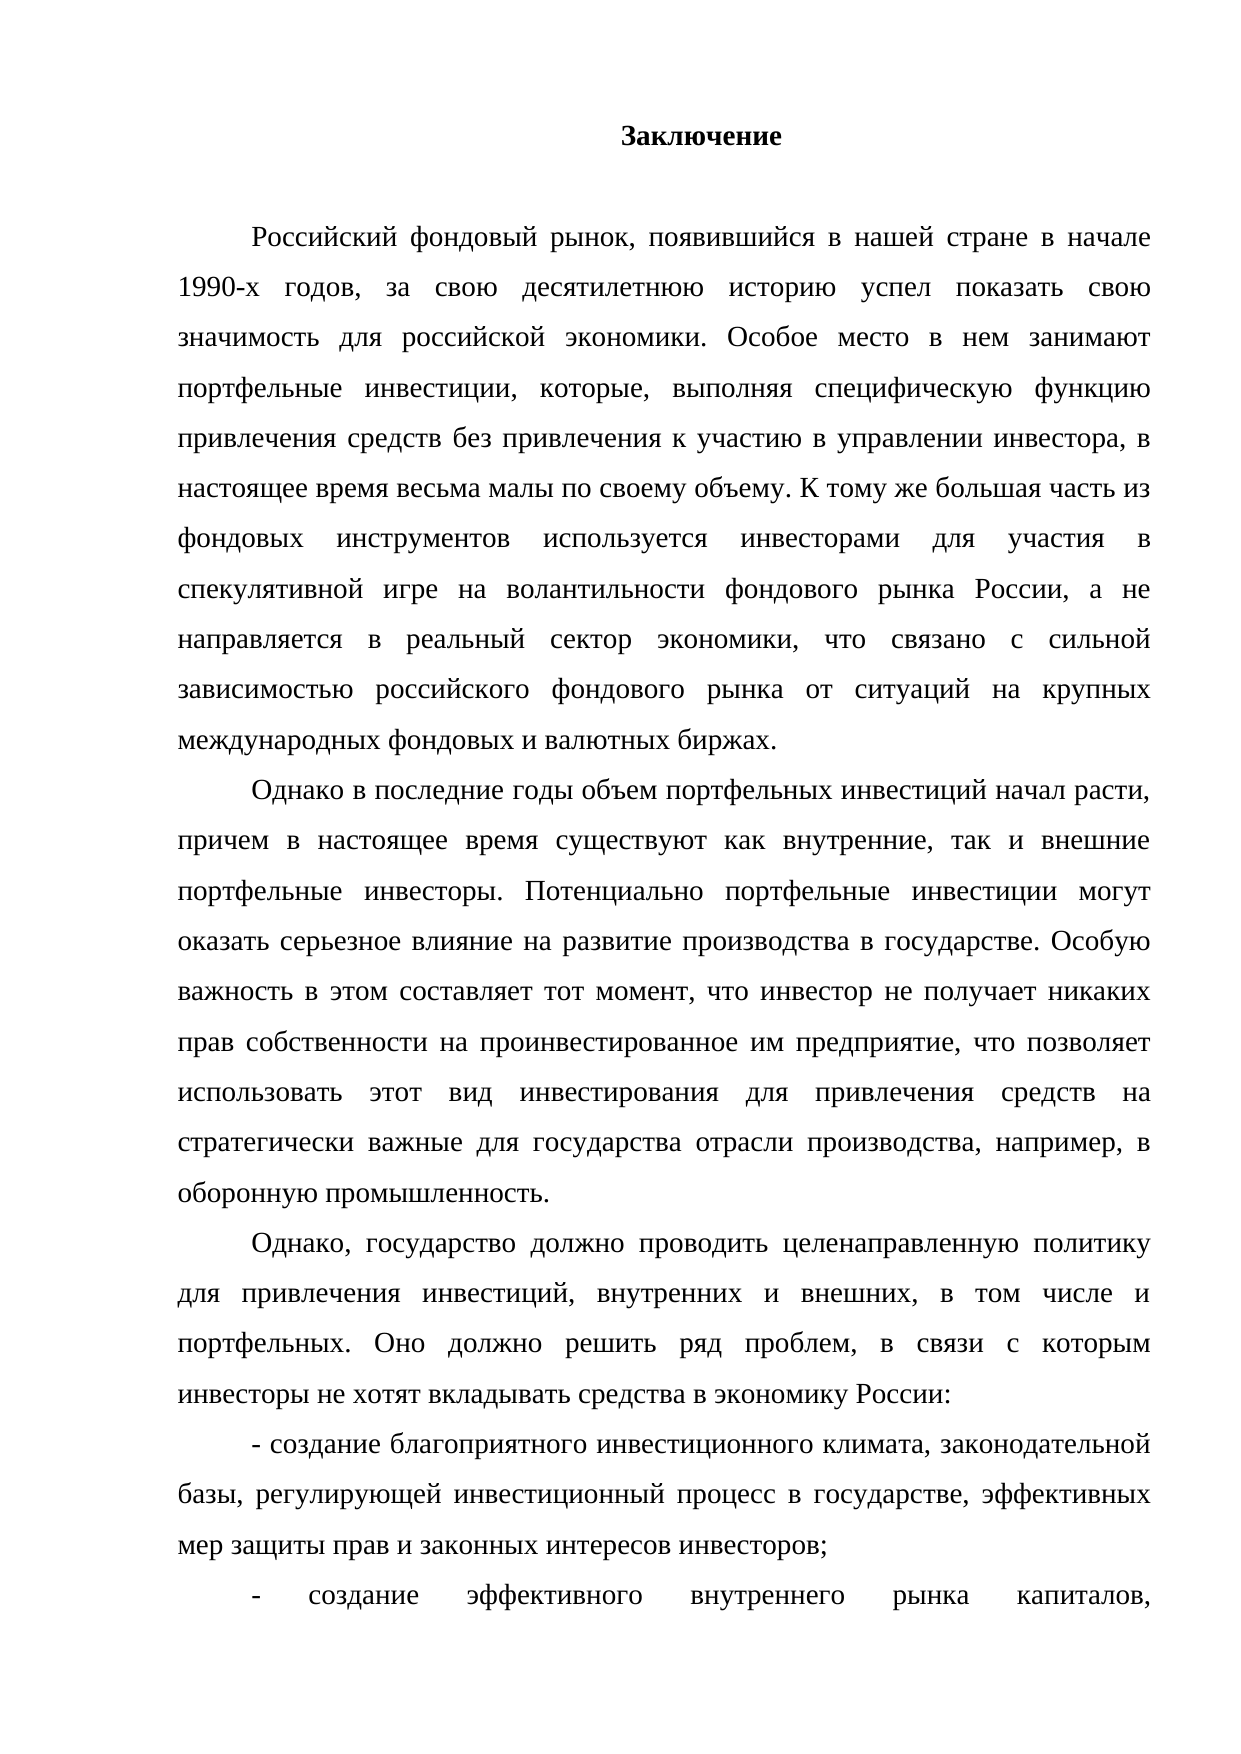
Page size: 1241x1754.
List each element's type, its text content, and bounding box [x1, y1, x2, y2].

text - создание благоприятного инвестиционного климата, законодательной базы, регулирующей инвестиционный процесс в государстве, эффективных мер защиты прав и законных интересов инвесторов; [177, 1426, 1152, 1560]
text Однако, государство должно проводить целенаправленную политику для привлечения инвестиций, внутренних и внешних, в том числе и портфельных. Оно должно решить ряд проблем, в связи с которым инвесторы не хотят вкладывать средства в экономику России: [177, 1225, 1152, 1409]
text Однако в последние годы объем портфельных инвестиций начал расти, причем в настоящее время существуют как внутренние, так и внешние портфельные инвесторы. Потенциально портфельные инвестиции могут оказать серьезное влияние на развитие производства в государстве. Особую важность в этом составляет тот момент, что инвестор не получает никаких прав собственности на проинвестированное им предприятие, что позволяет использовать этот вид инвестирования для привлечения средств на стратегически важные для государства отрасли производства, например, в оборонную промышленность. [177, 772, 1152, 1208]
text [177, 1577, 1152, 1611]
text Заключение [177, 118, 1152, 152]
text Российский фондовый рынок, появившийся в нашей стране в начале 1990-х годов, за свою десятилетнюю историю успел показать свою значимость для российской экономики. Особое место в нем занимают портфельные инвестиции, которые, выполняя специфическую функцию привлечения средств без привлечения к участию в управлении инвестора, в настоящее время весьма малы по своему объему. К тому же большая часть из фондовых инструментов используется инвесторами для участия в спекулятивной игре на волантильности фондового рынка России, а не направляется в реальный сектор экономики, что связано с сильной зависимостью российского фондового рынка от ситуаций на крупных международных фондовых и валютных биржах. [177, 219, 1152, 755]
